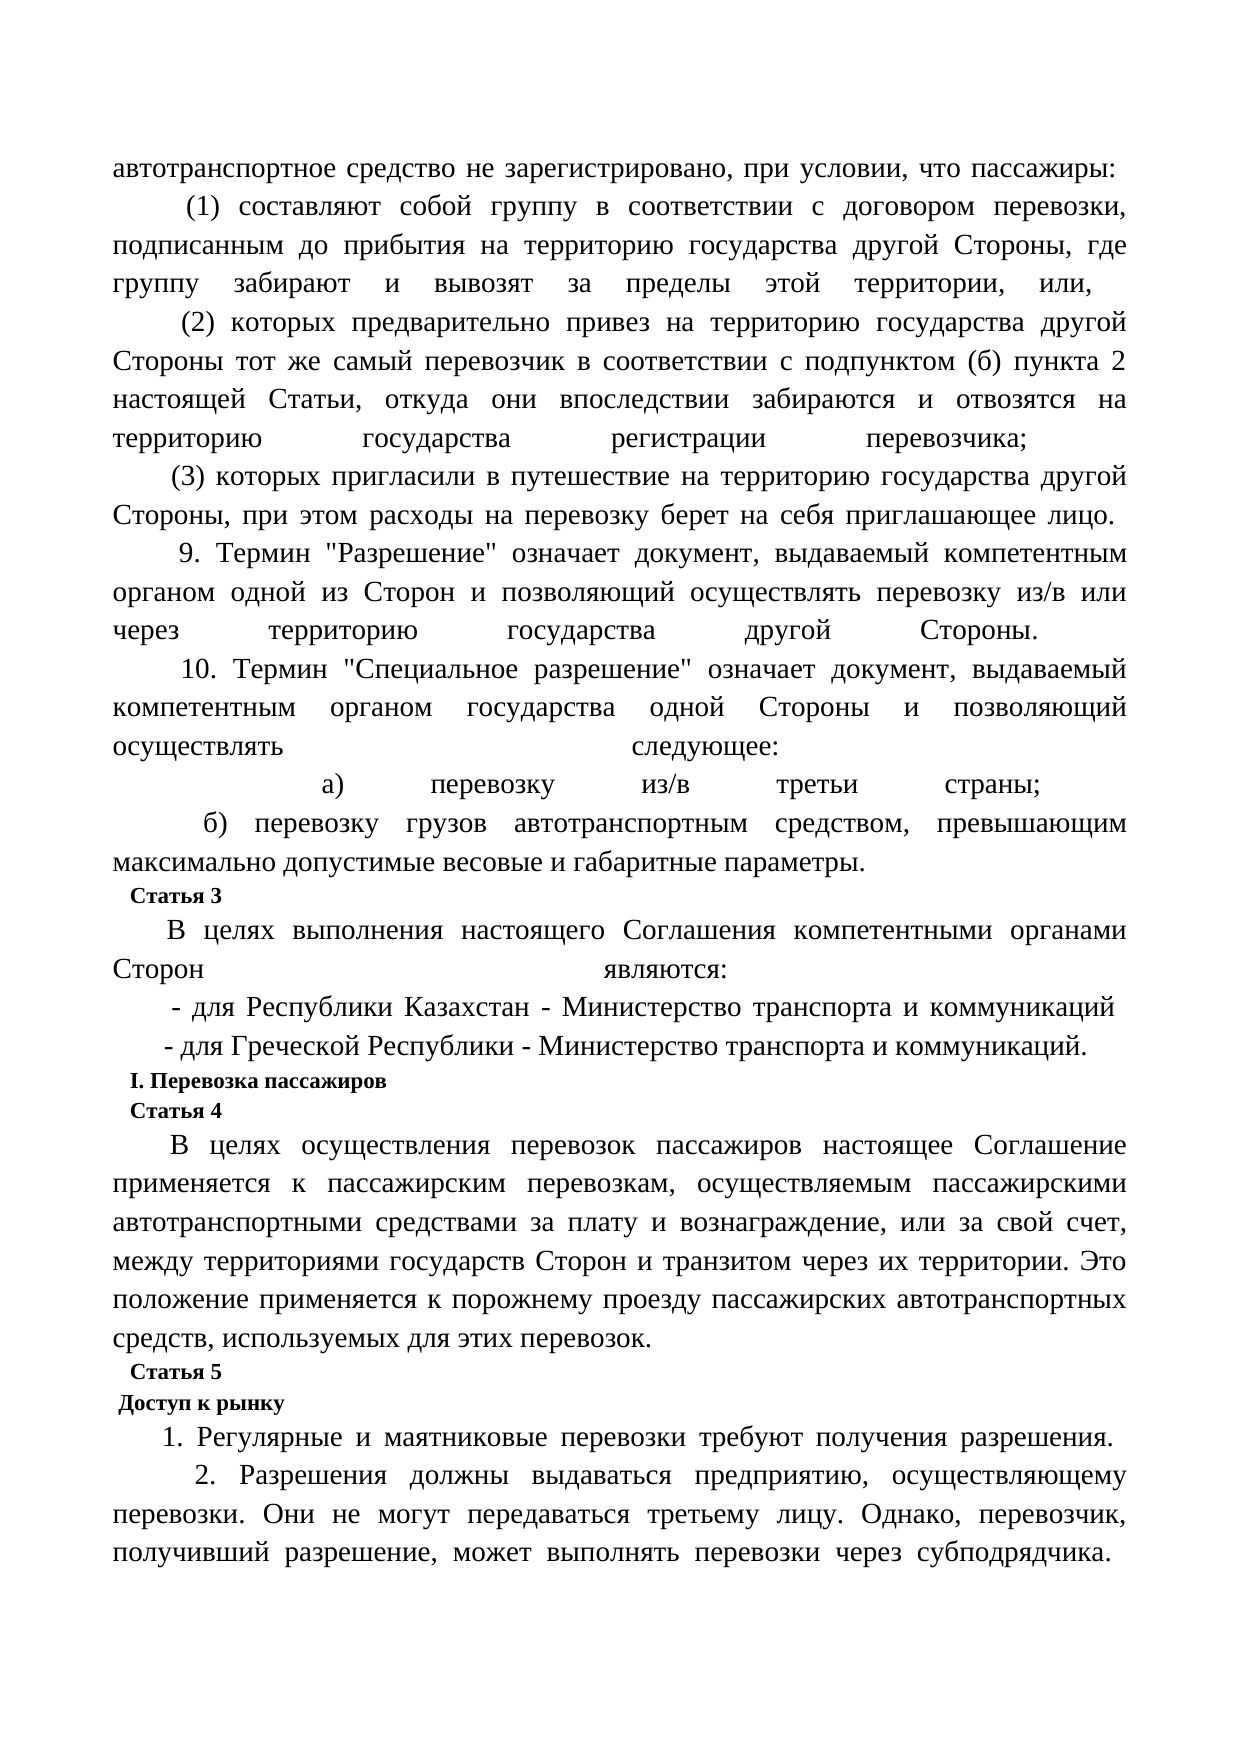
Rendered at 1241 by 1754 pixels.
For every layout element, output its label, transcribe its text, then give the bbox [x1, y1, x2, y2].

text В целях выполнения настоящего Соглашения компетентными органами Сторон являются: - для Республики Казахстан - Министерство транспорта и коммуникаций - для Греческой Республики - Министерство транспорта и коммуникаций. [112, 912, 1128, 1062]
text Статья 4 [112, 1097, 1128, 1123]
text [112, 1419, 1128, 1568]
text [112, 150, 1128, 877]
text Статья 5 Доступ к рынку [112, 1358, 1128, 1415]
text Статья 3 [112, 882, 1128, 909]
text В целях осуществления перевозок пассажиров настоящее Соглашение применяется к пассажирским перевозкам, осуществляемым пассажирскими автотранспортными средствами за плату и вознаграждение, или за свой счет, между территориями государств Сторон и транзитом через их территории. Это положение применяется к порожнему проезду пассажирских автотранспортных средств, используемых для этих перевозок. [112, 1127, 1128, 1353]
text I. Перевозка пассажиров [112, 1067, 1128, 1093]
